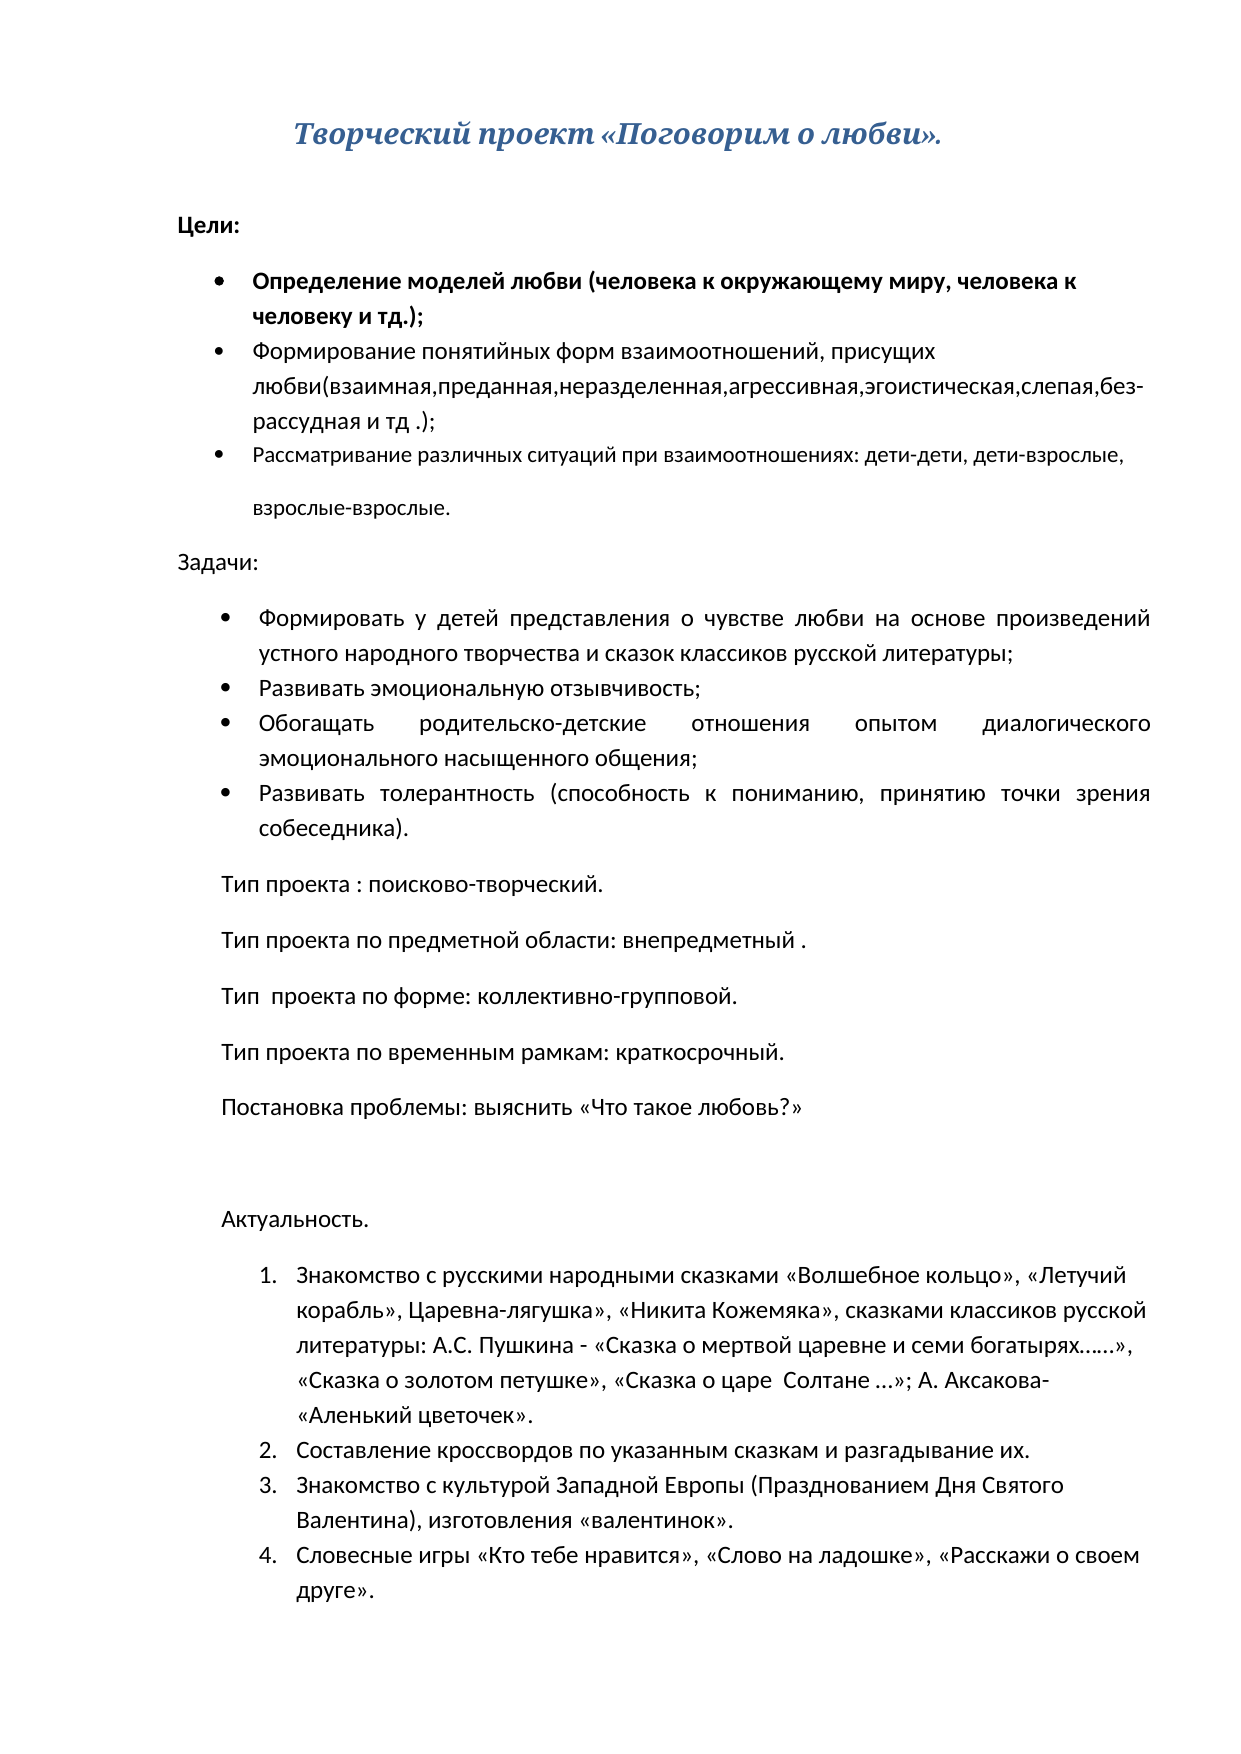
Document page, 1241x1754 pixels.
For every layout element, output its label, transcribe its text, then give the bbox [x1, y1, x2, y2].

list Знакомство с русскими народными сказками «Волшебное кольцо», «Летучий корабль», Царевна-лягушка», «Никита Кожемяка», сказками классиков русской литературы: А.С. Пушкина - «Сказка о мертвой царевне и семи богатырях……», «Сказка о золотом петушке», «Сказка о царе Солтане …»; А. Аксакова- «Аленький цветочек». [258, 1259, 1152, 1429]
subtitle Творческий проект «Поговорим о любви». [177, 118, 1152, 152]
list Определение моделей любви (человека к окружающему миру, человека к человеку и тд.); [215, 266, 1152, 331]
list Формирование понятийных форм взаимоотношений, присущих любви(взаимная,преданная,неразделенная,агрессивная,эгоистическая,слепая,без- рассудная и тд .); [215, 336, 1152, 436]
list Развивать толерантность (способность к пониманию, принятию точки зрения собеседника). [221, 777, 1152, 843]
list Знакомство с культурой Западной Европы (Празднованием Дня Святого Валентина), изготовления «валентинок». [258, 1469, 1152, 1534]
list Словесные игры «Кто тебе нравится», «Слово на ладошке», «Расскажи о своем друге». [258, 1539, 1152, 1604]
text Цели: [177, 210, 1152, 240]
list Рассматривание различных ситуаций при взаимоотношениях: дети-дети, дети-взрослые, [215, 441, 1152, 468]
text Тип проекта : поисково-творческий. [221, 868, 1152, 899]
text Актуальность. [221, 1203, 1152, 1234]
text Тип проекта по предметной области: внепредметный . [221, 924, 1152, 954]
list Обогащать родительско-детские отношения опытом диалогического эмоционального насыщенного общения; [221, 707, 1152, 773]
list Формировать у детей представления о чувстве любви на основе произведений устного народного творчества и сказок классиков русской литературы; [221, 602, 1152, 668]
text Тип проекта по форме: коллективно-групповой. [221, 980, 1152, 1010]
text Задачи: [177, 547, 1152, 577]
list Составление кроссвордов по указанным сказкам и разгадывание их. [258, 1434, 1152, 1464]
text взрослые-взрослые. [252, 493, 1152, 522]
text Постановка проблемы: выяснить «Что такое любовь?» [221, 1092, 1152, 1122]
text Тип проекта по временным рамкам: краткосрочный. [221, 1036, 1152, 1066]
list Развивать эмоциональную отзывчивость; [221, 672, 1152, 703]
